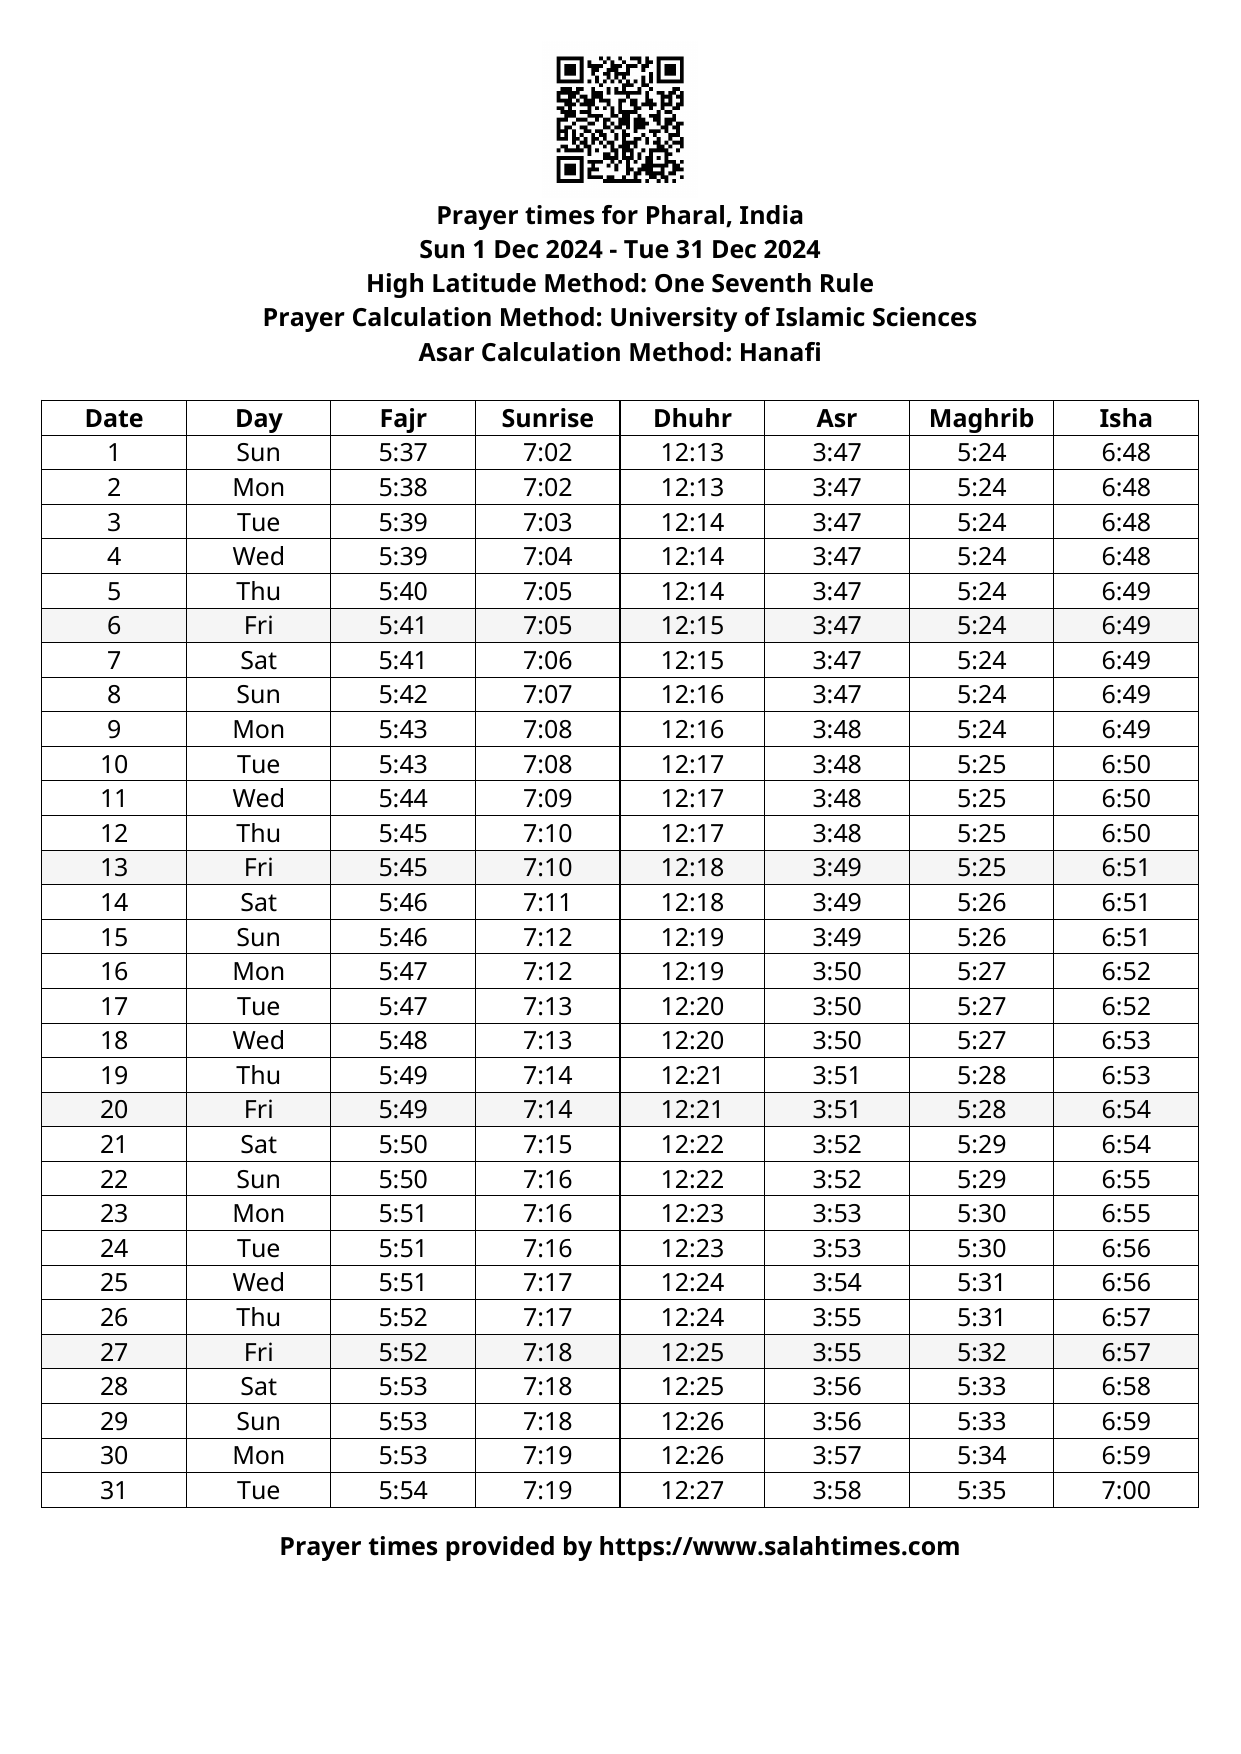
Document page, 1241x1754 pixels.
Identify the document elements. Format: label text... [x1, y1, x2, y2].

table_cell 5:25 [910, 747, 1053, 780]
table_cell Sat [187, 1127, 330, 1161]
table_cell Wed [187, 539, 330, 573]
table_cell 7:17 [476, 1266, 619, 1299]
table_header Dhuhr [621, 401, 764, 434]
table_cell 6:55 [1054, 1196, 1198, 1230]
table_cell 6:49 [1054, 678, 1198, 711]
table_header Date [42, 401, 186, 434]
table_cell 5:39 [331, 539, 475, 573]
table_cell 14 [42, 885, 186, 919]
table_cell Wed [187, 781, 330, 815]
table_cell 5:49 [331, 1093, 475, 1126]
table_cell Mon [187, 712, 330, 746]
table_header Isha [1054, 401, 1198, 434]
table_cell 7:04 [476, 539, 619, 573]
table_cell 18 [42, 1024, 186, 1057]
table_cell 12:21 [621, 1093, 764, 1126]
table_cell 12:24 [621, 1266, 764, 1299]
table_cell 23 [42, 1196, 186, 1230]
table_cell 5:29 [910, 1162, 1053, 1195]
table_cell 6:54 [1054, 1093, 1198, 1126]
table_cell 7:02 [476, 436, 619, 469]
table_cell 5:25 [910, 851, 1053, 884]
table_cell 6:56 [1054, 1266, 1198, 1299]
table_cell 12:22 [621, 1127, 764, 1161]
table_cell Fri [187, 1335, 330, 1368]
table_cell 5:24 [910, 712, 1053, 746]
picture [542, 41, 699, 198]
text High Latitude Method: One Seventh Rule [42, 266, 1198, 300]
table_cell 7:18 [476, 1369, 619, 1403]
table_cell 7:05 [476, 574, 619, 607]
table_cell 7:16 [476, 1196, 619, 1230]
table_cell 6:51 [1054, 851, 1198, 884]
table_cell 3:47 [765, 678, 909, 711]
table_cell 5:47 [331, 989, 475, 1022]
table_cell 5:37 [331, 436, 475, 469]
table_cell 5:42 [331, 678, 475, 711]
table_cell 5:31 [910, 1266, 1053, 1299]
table_cell 5:31 [910, 1300, 1053, 1334]
table_cell 12:18 [621, 851, 764, 884]
table_cell 5:33 [910, 1369, 1053, 1403]
table_cell 5:47 [331, 954, 475, 988]
table_cell 12:23 [621, 1231, 764, 1264]
table_cell 20 [42, 1093, 186, 1126]
table_cell 7:14 [476, 1058, 619, 1092]
text Asar Calculation Method: Hanafi [42, 334, 1198, 368]
table_cell 5:45 [331, 851, 475, 884]
table_cell Tue [187, 989, 330, 1022]
table_cell 7:10 [476, 851, 619, 884]
table_cell Fri [187, 851, 330, 884]
table_cell Mon [187, 1196, 330, 1230]
table_cell 6:48 [1054, 436, 1198, 469]
table_cell 5:52 [331, 1335, 475, 1368]
table_header Sunrise [476, 401, 619, 434]
table_cell Sun [187, 1162, 330, 1195]
table_cell 7:05 [476, 609, 619, 642]
table_cell 5:49 [331, 1058, 475, 1092]
table_cell 3:50 [765, 954, 909, 988]
table_cell Thu [187, 1058, 330, 1092]
table_cell 3:49 [765, 851, 909, 884]
table_cell 5:28 [910, 1093, 1053, 1126]
table_cell 5:33 [910, 1404, 1053, 1437]
table_cell 3:49 [765, 885, 909, 919]
table_cell 6:50 [1054, 816, 1198, 849]
table_cell 7:18 [476, 1404, 619, 1437]
table_cell 7:12 [476, 920, 619, 953]
table_cell 6:51 [1054, 885, 1198, 919]
table_cell 5:26 [910, 885, 1053, 919]
table_cell 5:54 [331, 1473, 475, 1507]
table_cell Mon [187, 470, 330, 504]
table_cell 7:14 [476, 1093, 619, 1126]
table_cell 26 [42, 1300, 186, 1334]
table_cell 5:24 [910, 574, 1053, 607]
table_cell Tue [187, 747, 330, 780]
table_cell 3:50 [765, 1024, 909, 1057]
table_cell 3:52 [765, 1162, 909, 1195]
table_cell 12:25 [621, 1369, 764, 1403]
table_cell 29 [42, 1404, 186, 1437]
table_cell 5:52 [331, 1300, 475, 1334]
table_cell 6:51 [1054, 920, 1198, 953]
table_cell 3:55 [765, 1300, 909, 1334]
table_cell 7:15 [476, 1127, 619, 1161]
table_cell 5:41 [331, 643, 475, 677]
table_cell 7:09 [476, 781, 619, 815]
table_cell 12:18 [621, 885, 764, 919]
table_cell 5:46 [331, 920, 475, 953]
table_cell 5:26 [910, 920, 1053, 953]
table_cell Fri [187, 609, 330, 642]
table_cell 3:57 [765, 1439, 909, 1472]
table_cell Tue [187, 1473, 330, 1507]
table_cell 7:13 [476, 989, 619, 1022]
table_cell 7:16 [476, 1231, 619, 1264]
table_cell 5:27 [910, 1024, 1053, 1057]
table_cell 5:53 [331, 1369, 475, 1403]
table_cell Wed [187, 1024, 330, 1057]
table_cell 3:47 [765, 470, 909, 504]
table_cell 5:44 [331, 781, 475, 815]
table_cell 5:53 [331, 1439, 475, 1472]
table_cell 5:25 [910, 781, 1053, 815]
table_cell 3:56 [765, 1404, 909, 1437]
table_cell 6:58 [1054, 1369, 1198, 1403]
table_cell 25 [42, 1266, 186, 1299]
table_cell 3:47 [765, 539, 909, 573]
table_cell 3 [42, 505, 186, 538]
table_cell 21 [42, 1127, 186, 1161]
table_cell 7:10 [476, 816, 619, 849]
table_cell 3:53 [765, 1231, 909, 1264]
table_cell 3:47 [765, 643, 909, 677]
table_cell 5:43 [331, 747, 475, 780]
table_cell Sun [187, 436, 330, 469]
table_cell 3:54 [765, 1266, 909, 1299]
table_cell 6:49 [1054, 643, 1198, 677]
table_cell Thu [187, 816, 330, 849]
table_cell 12:19 [621, 920, 764, 953]
table_cell 7:03 [476, 505, 619, 538]
table_cell 6 [42, 609, 186, 642]
table_cell 6:48 [1054, 505, 1198, 538]
table_cell 7:19 [476, 1473, 619, 1507]
table_cell 19 [42, 1058, 186, 1092]
table_cell 5:40 [331, 574, 475, 607]
table_cell 5:24 [910, 643, 1053, 677]
table_cell 6:48 [1054, 470, 1198, 504]
text Prayer times provided by https://www.salahtimes.com [42, 1528, 1198, 1563]
table_cell 31 [42, 1473, 186, 1507]
table_header Maghrib [910, 401, 1053, 434]
table_cell 11 [42, 781, 186, 815]
table_cell 7:07 [476, 678, 619, 711]
table_cell 6:55 [1054, 1162, 1198, 1195]
table_cell 7:02 [476, 470, 619, 504]
table_cell 12:27 [621, 1473, 764, 1507]
table_cell 3:51 [765, 1058, 909, 1092]
table_cell 3:55 [765, 1335, 909, 1368]
table_cell 7:16 [476, 1162, 619, 1195]
table_cell 24 [42, 1231, 186, 1264]
table_cell 3:51 [765, 1093, 909, 1126]
table_cell 12:14 [621, 505, 764, 538]
table_cell 12:26 [621, 1439, 764, 1472]
table_cell 6:56 [1054, 1231, 1198, 1264]
table_header Asr [765, 401, 909, 434]
table_cell 5:46 [331, 885, 475, 919]
table_cell Sun [187, 920, 330, 953]
table_cell 12:25 [621, 1335, 764, 1368]
table_cell 5:32 [910, 1335, 1053, 1368]
table_cell 1 [42, 436, 186, 469]
table_cell 6:49 [1054, 574, 1198, 607]
table_cell 3:47 [765, 609, 909, 642]
table_cell 6:50 [1054, 781, 1198, 815]
table_cell 9 [42, 712, 186, 746]
table_cell 6:50 [1054, 747, 1198, 780]
table_cell 6:59 [1054, 1439, 1198, 1472]
table_cell 3:52 [765, 1127, 909, 1161]
table_cell 5:43 [331, 712, 475, 746]
table_cell Thu [187, 574, 330, 607]
table_header Day [187, 401, 330, 434]
table_cell 3:49 [765, 920, 909, 953]
table_cell 6:57 [1054, 1300, 1198, 1334]
table_cell 5:35 [910, 1473, 1053, 1507]
table_cell 3:53 [765, 1196, 909, 1230]
table_cell Sat [187, 643, 330, 677]
table_cell 12:14 [621, 574, 764, 607]
table_cell 12:15 [621, 609, 764, 642]
table_cell 12 [42, 816, 186, 849]
table_cell 13 [42, 851, 186, 884]
table_cell 16 [42, 954, 186, 988]
table_cell 5:24 [910, 470, 1053, 504]
table_cell 7:00 [1054, 1473, 1198, 1507]
table_cell 5:24 [910, 609, 1053, 642]
table_cell 5:25 [910, 816, 1053, 849]
table_cell 5 [42, 574, 186, 607]
table_cell 7 [42, 643, 186, 677]
table_cell 3:47 [765, 505, 909, 538]
table_cell 22 [42, 1162, 186, 1195]
table_cell 6:52 [1054, 954, 1198, 988]
table_cell 5:27 [910, 989, 1053, 1022]
text Prayer times for Pharal, India [42, 198, 1198, 232]
table_cell 3:48 [765, 712, 909, 746]
table_cell 5:24 [910, 678, 1053, 711]
table_cell Tue [187, 1231, 330, 1264]
table_cell 12:17 [621, 781, 764, 815]
table_cell 3:47 [765, 436, 909, 469]
table_cell 12:21 [621, 1058, 764, 1092]
table_cell 5:30 [910, 1231, 1053, 1264]
table_cell 3:50 [765, 989, 909, 1022]
table_cell 5:39 [331, 505, 475, 538]
table_cell 12:20 [621, 1024, 764, 1057]
table_cell 5:24 [910, 539, 1053, 573]
table_cell 5:50 [331, 1127, 475, 1161]
table_cell 3:48 [765, 781, 909, 815]
table_cell Thu [187, 1300, 330, 1334]
table_cell 7:17 [476, 1300, 619, 1334]
table_cell 12:16 [621, 678, 764, 711]
table_cell 5:53 [331, 1404, 475, 1437]
table_cell 5:27 [910, 954, 1053, 988]
table_cell 3:58 [765, 1473, 909, 1507]
table_cell 5:34 [910, 1439, 1053, 1472]
table_cell 7:08 [476, 712, 619, 746]
table_cell 10 [42, 747, 186, 780]
table_cell 15 [42, 920, 186, 953]
table_cell 6:53 [1054, 1024, 1198, 1057]
table_cell Mon [187, 1439, 330, 1472]
table_cell 12:14 [621, 539, 764, 573]
table_cell 12:16 [621, 712, 764, 746]
table_cell 4 [42, 539, 186, 573]
table_cell 3:48 [765, 747, 909, 780]
table_header Fajr [331, 401, 475, 434]
table_cell 6:48 [1054, 539, 1198, 573]
table_cell 5:51 [331, 1196, 475, 1230]
table_cell 6:59 [1054, 1404, 1198, 1437]
table_cell 12:19 [621, 954, 764, 988]
table_cell 6:49 [1054, 609, 1198, 642]
table_cell 5:24 [910, 505, 1053, 538]
table_cell 28 [42, 1369, 186, 1403]
table_cell 8 [42, 678, 186, 711]
table_cell 12:20 [621, 989, 764, 1022]
table_cell 5:51 [331, 1266, 475, 1299]
table_cell 5:41 [331, 609, 475, 642]
table_cell 27 [42, 1335, 186, 1368]
table_cell 30 [42, 1439, 186, 1472]
table_cell Sun [187, 1404, 330, 1437]
table_cell 6:53 [1054, 1058, 1198, 1092]
table_cell 12:22 [621, 1162, 764, 1195]
table_cell 5:51 [331, 1231, 475, 1264]
table_cell 17 [42, 989, 186, 1022]
table_cell 5:29 [910, 1127, 1053, 1161]
table_cell Mon [187, 954, 330, 988]
text Sun 1 Dec 2024 - Tue 31 Dec 2024 [42, 232, 1198, 266]
table_cell 12:13 [621, 436, 764, 469]
table_cell 12:15 [621, 643, 764, 677]
table_cell 7:13 [476, 1024, 619, 1057]
table_cell 5:30 [910, 1196, 1053, 1230]
table_cell 6:52 [1054, 989, 1198, 1022]
table_cell 3:47 [765, 574, 909, 607]
table_cell 7:08 [476, 747, 619, 780]
table_cell 12:23 [621, 1196, 764, 1230]
table_cell 7:06 [476, 643, 619, 677]
table_cell 5:24 [910, 436, 1053, 469]
text Prayer Calculation Method: University of Islamic Sciences [42, 300, 1198, 334]
table_cell 6:54 [1054, 1127, 1198, 1161]
table_cell 12:26 [621, 1404, 764, 1437]
table_cell Fri [187, 1093, 330, 1126]
table_cell 12:17 [621, 747, 764, 780]
table_cell 2 [42, 470, 186, 504]
table_cell 12:17 [621, 816, 764, 849]
table_cell Sat [187, 885, 330, 919]
table_cell Tue [187, 505, 330, 538]
table_cell Wed [187, 1266, 330, 1299]
table_cell 7:12 [476, 954, 619, 988]
table_cell 6:49 [1054, 712, 1198, 746]
table_cell 7:11 [476, 885, 619, 919]
table_cell 12:13 [621, 470, 764, 504]
table_cell 5:48 [331, 1024, 475, 1057]
table_cell 6:57 [1054, 1335, 1198, 1368]
table_cell Sun [187, 678, 330, 711]
table_cell 7:18 [476, 1335, 619, 1368]
table_cell Sat [187, 1369, 330, 1403]
table_cell 12:24 [621, 1300, 764, 1334]
table_cell 5:28 [910, 1058, 1053, 1092]
table_cell 5:45 [331, 816, 475, 849]
table_cell 3:48 [765, 816, 909, 849]
table_cell 7:19 [476, 1439, 619, 1472]
table_cell 5:38 [331, 470, 475, 504]
table_cell 5:50 [331, 1162, 475, 1195]
table_cell 3:56 [765, 1369, 909, 1403]
